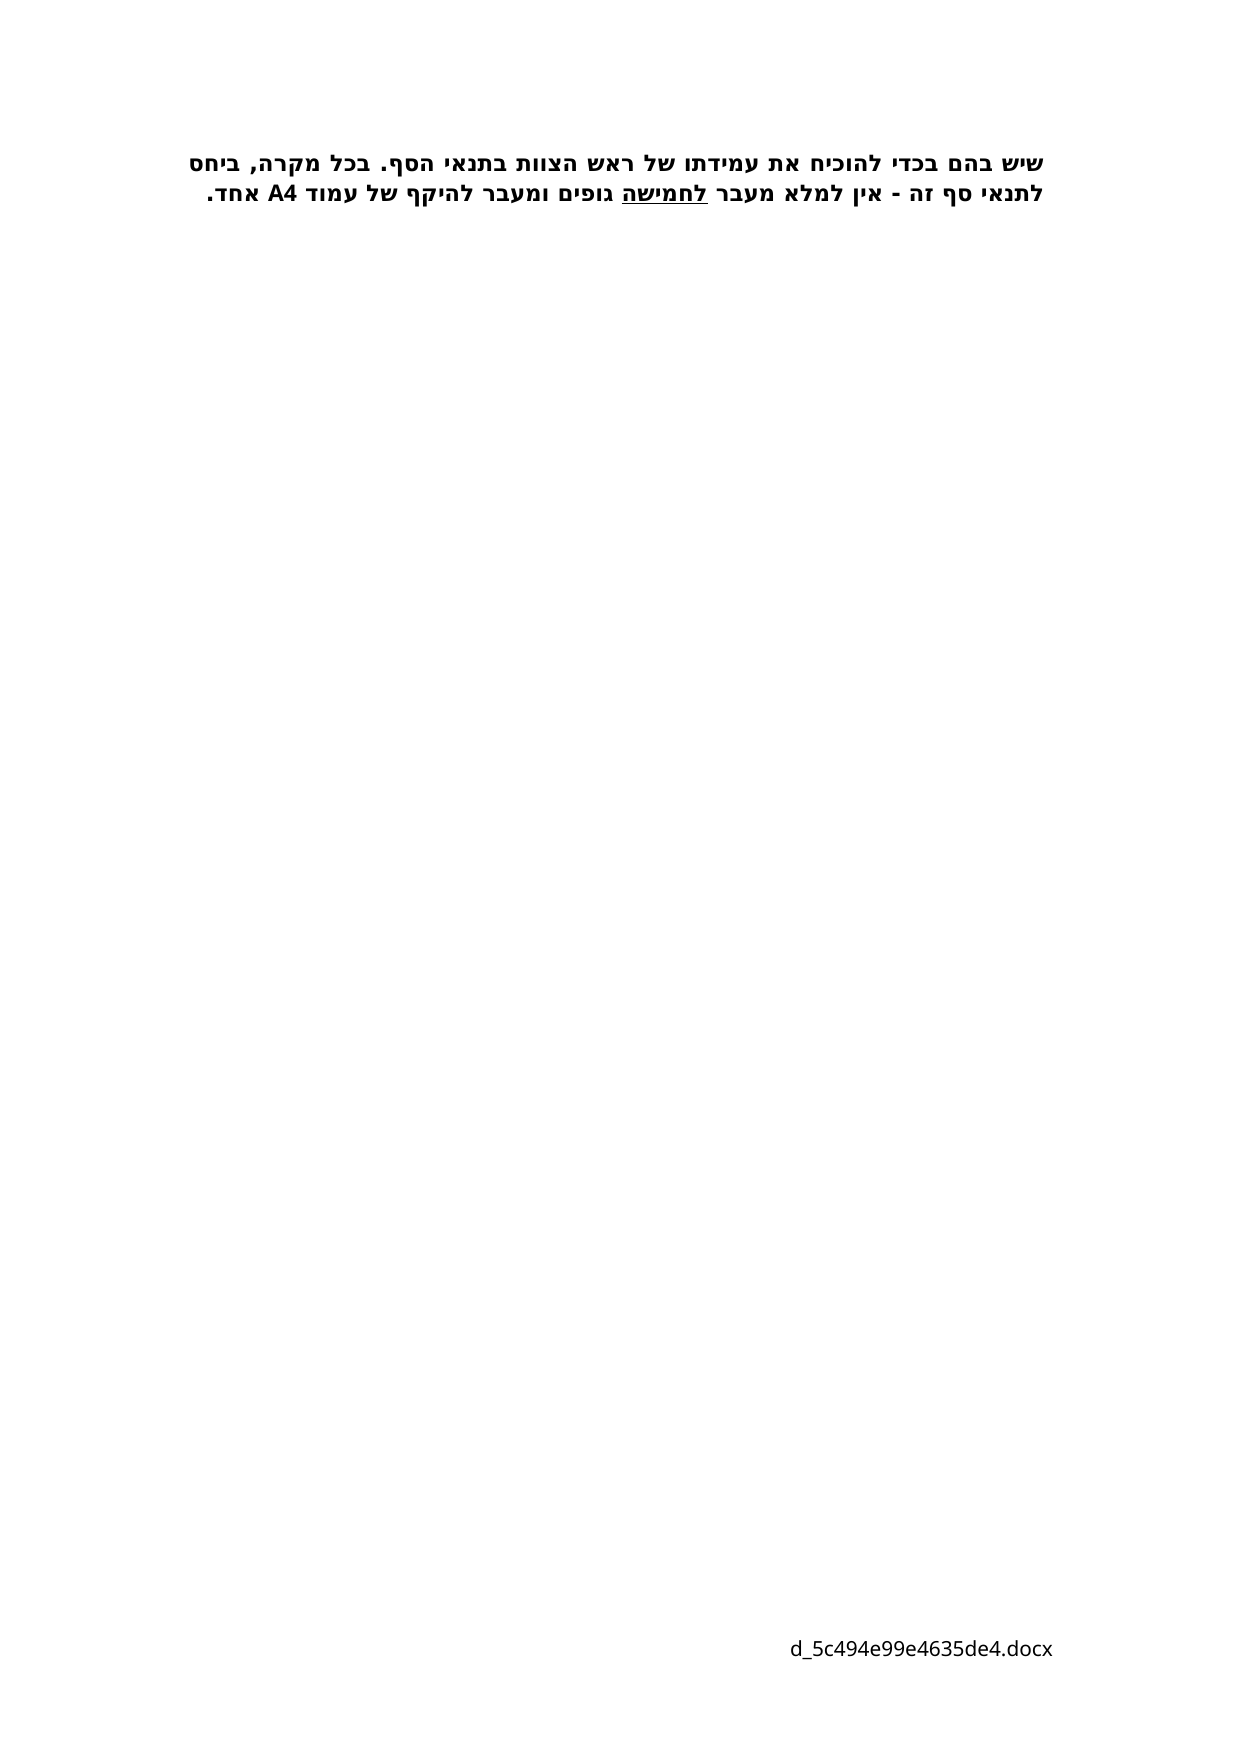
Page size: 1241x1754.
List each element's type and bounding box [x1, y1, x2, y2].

title [187, 150, 1044, 208]
